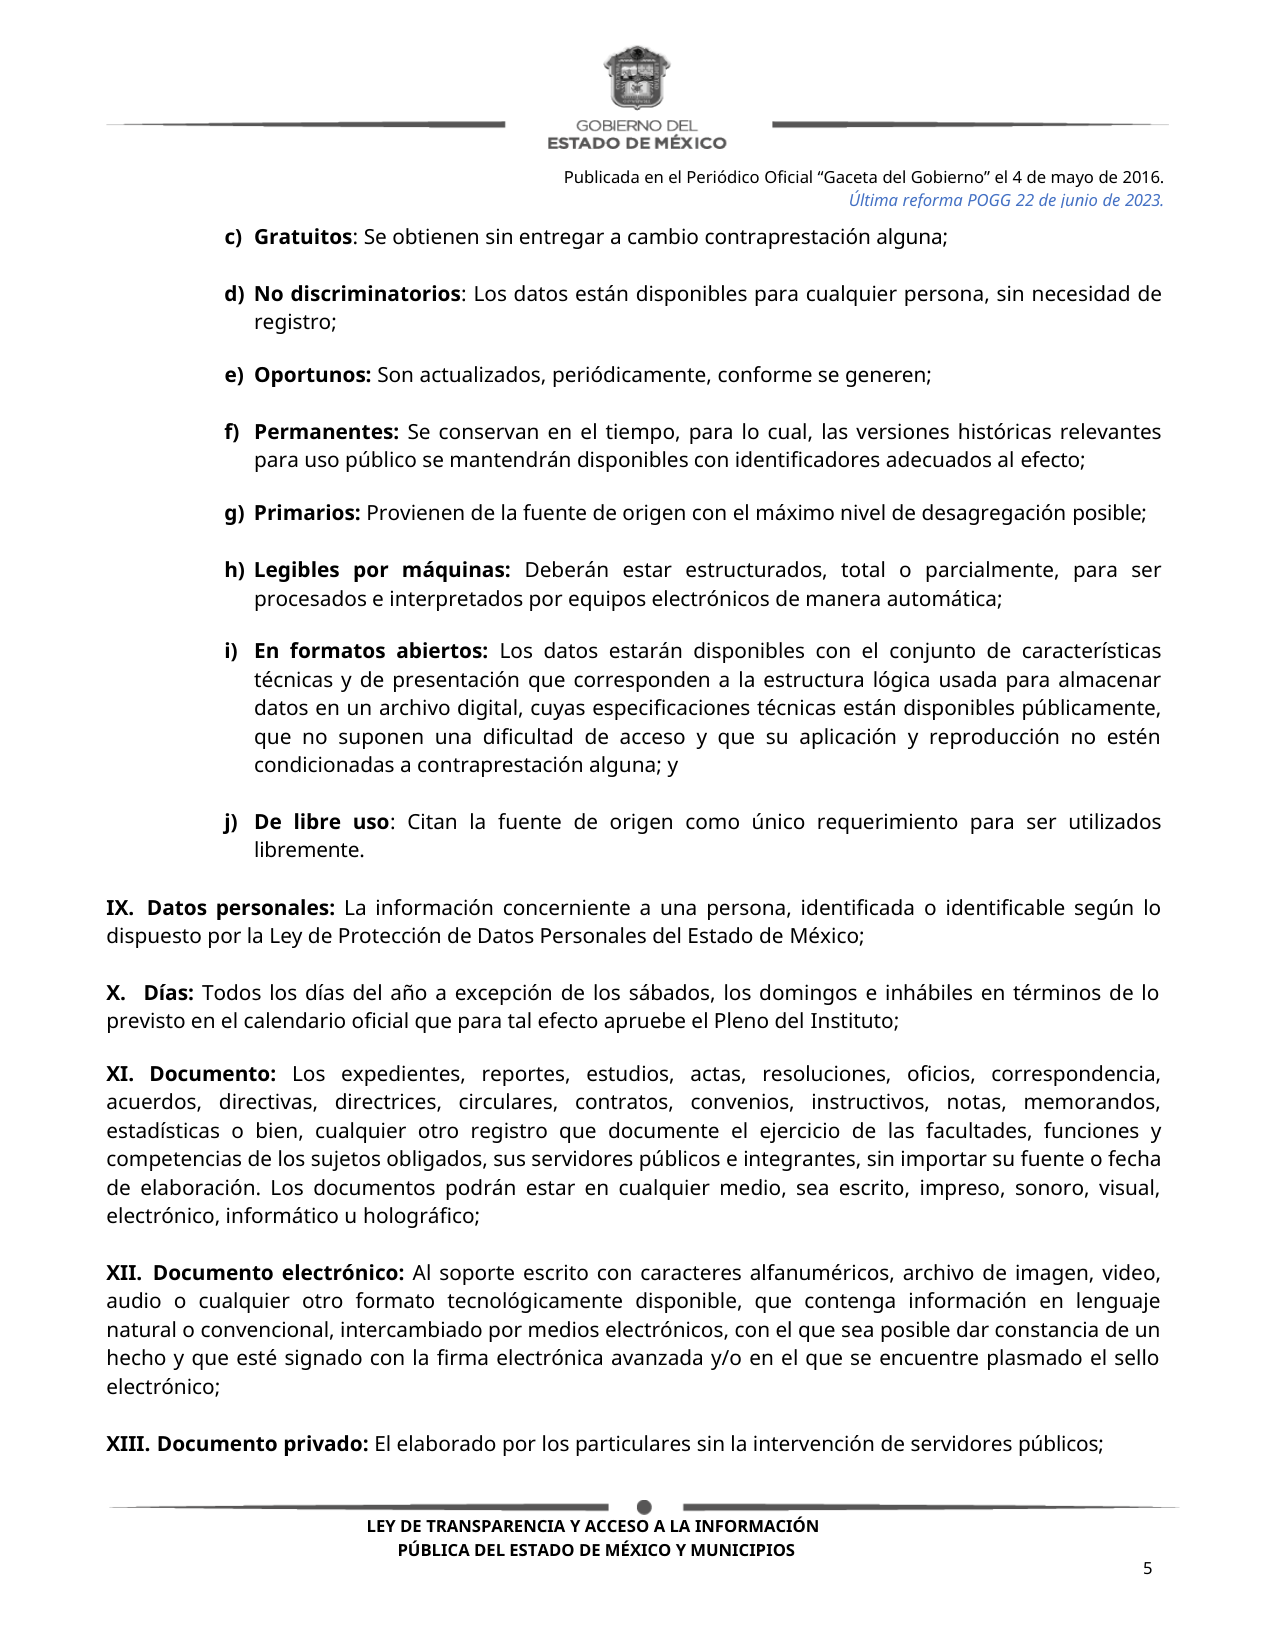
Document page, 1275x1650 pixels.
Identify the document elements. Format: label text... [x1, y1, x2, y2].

list Permanentes: Se conservan en el tiempo, para lo cual, las versiones históricas relevantes para uso público se mantendrán disponibles con identificadores adecuados al efecto; [224, 417, 1163, 474]
list En formatos abiertos: Los datos estarán disponibles con el conjunto de características técnicas y de presentación que corresponden a la estructura lógica usada para almacenar datos en un archivo digital, cuyas especificaciones técnicas están disponibles públicamente, que no suponen una dificultad de acceso y que su aplicación y reproducción no estén condicionadas a contraprestación alguna; y [224, 637, 1162, 779]
list Documento: Los expedientes, reportes, estudios, actas, resoluciones, oficios, correspondencia, acuerdos, directivas, directrices, circulares, contratos, convenios, instructivos, notas, memorandos, estadísticas o bien, cualquier otro registro que documente el ejercicio de las facultades, funciones y competencias de los sujetos obligados, sus servidores públicos e integrantes, sin importar su fuente o fecha de elaboración. Los documentos podrán estar en cualquier medio, sea escrito, impreso, sonoro, visual, electrónico, informático u holográfico; [106, 1059, 1163, 1230]
list Oportunos: Son actualizados, periódicamente, conforme se generen; [224, 360, 1175, 388]
list Primarios: Provienen de la fuente de origen con el máximo nivel de desagregación posible; [224, 498, 1163, 527]
list Días: Todos los días del año a excepción de los sábados, los domingos e inhábiles en términos de lo previsto en el calendario oficial que para tal efecto apruebe el Pleno del Instituto; [106, 978, 1162, 1035]
list Legibles por máquinas: Deberán estar estructurados, total o parcialmente, para ser procesados e interpretados por equipos electrónicos de manera automática; [224, 555, 1162, 612]
list Documento privado: El elaborado por los particulares sin la intervención de servidores públicos; [106, 1429, 1175, 1457]
picture [109, 1500, 1180, 1515]
list No discriminatorios: Los datos están disponibles para cualquier persona, sin necesidad de registro; [224, 279, 1163, 336]
list Datos personales: La información concerniente a una persona, identificada o identificable según lo dispuesto por la Ley de Protección de Datos Personales del Estado de México; [106, 893, 1162, 949]
list Gratuitos: Se obtienen sin entregar a cambio contraprestación alguna; [224, 222, 1175, 250]
list Documento electrónico: Al soporte escrito con caracteres alfanuméricos, archivo de imagen, video, audio o cualquier otro formato tecnológicamente disponible, que contenga información en lenguaje natural o convencional, intercambiado por medios electrónicos, con el que sea posible dar constancia de un hecho y que esté signado con la firma electrónica avanzada y/o en el que se encuentre plasmado el sello electrónico; [106, 1258, 1162, 1400]
picture [106, 44, 1169, 149]
list De libre uso: Citan la fuente de origen como único requerimiento para ser utilizados libremente. [224, 807, 1163, 864]
